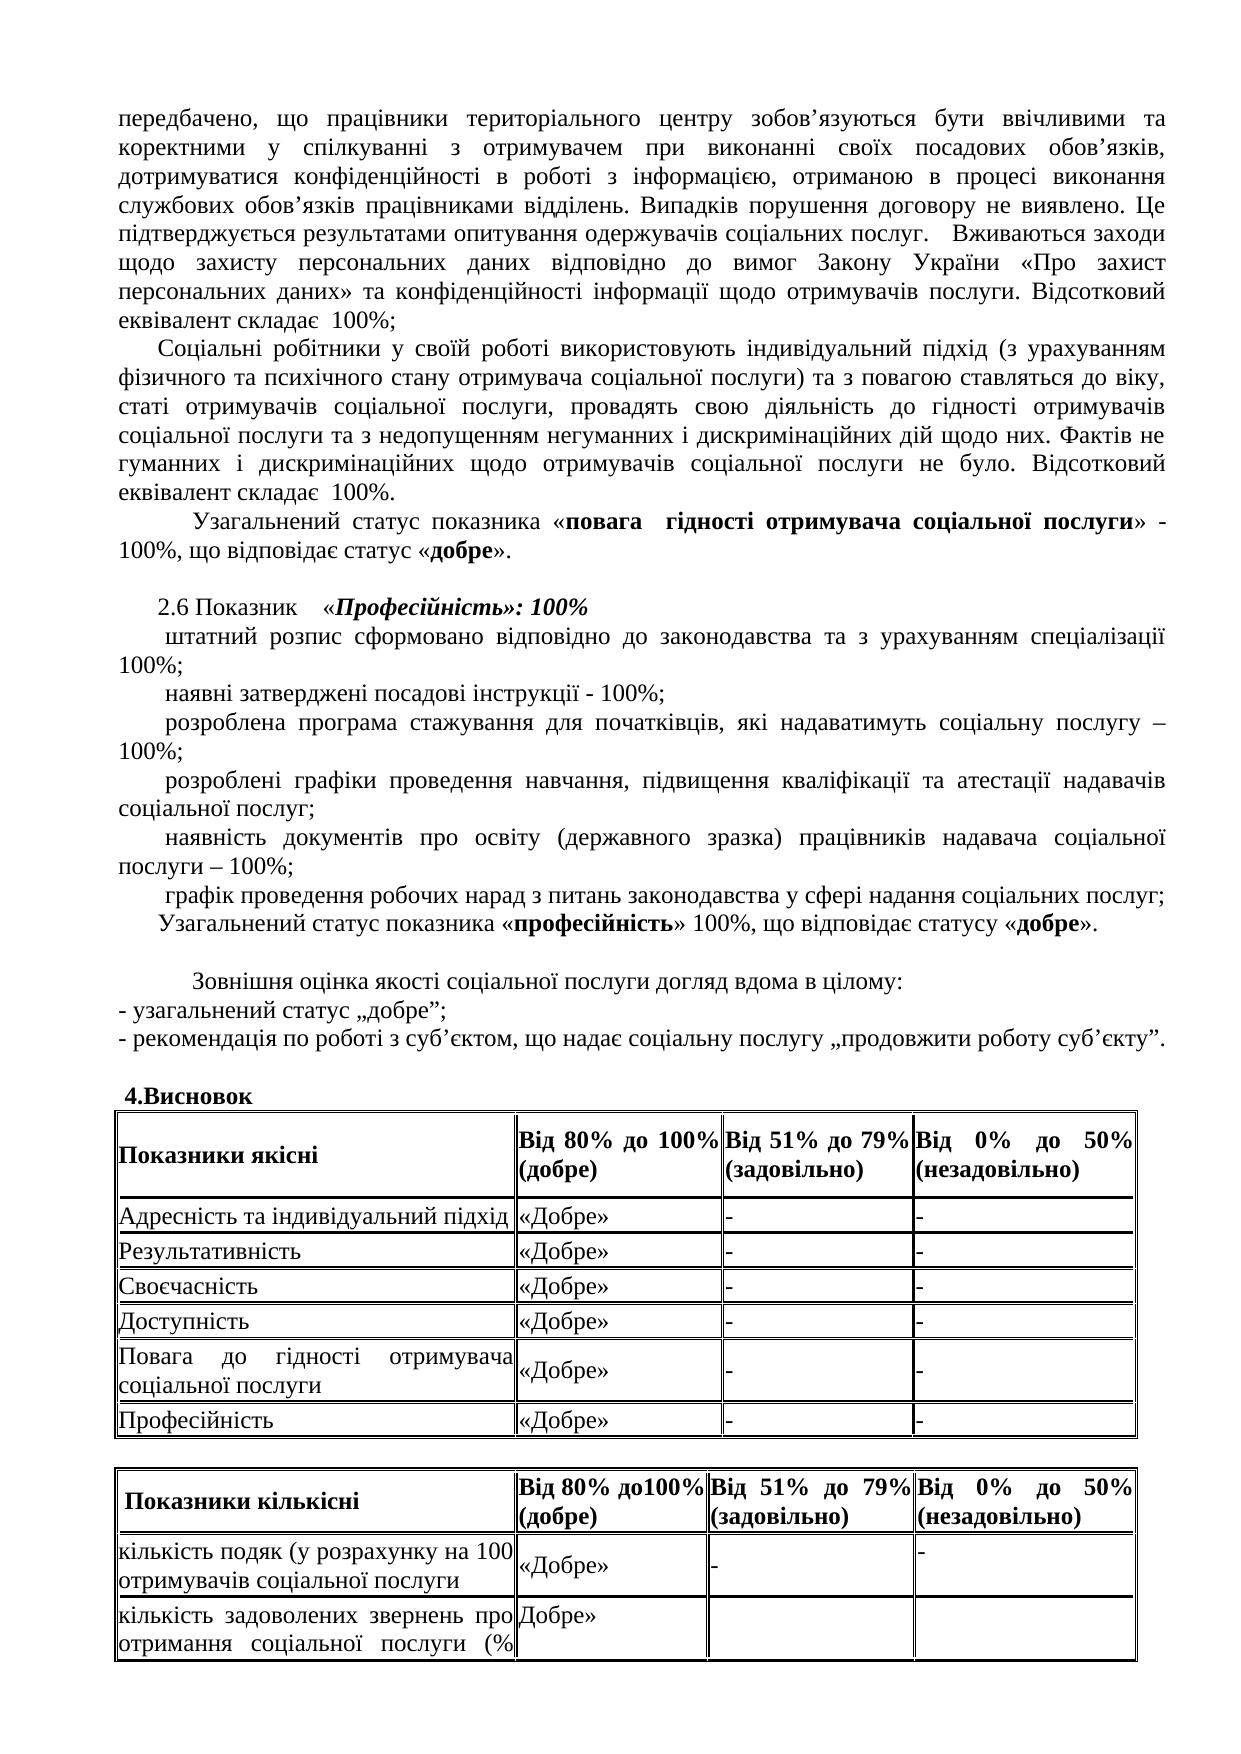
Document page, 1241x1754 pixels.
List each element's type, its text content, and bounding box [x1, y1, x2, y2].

table_cell «Добре» [518, 1199, 721, 1231]
table_header Від 51% до 79% (задовільно) [708, 1471, 915, 1531]
table_header Від 80% до100% (добре) [516, 1469, 708, 1531]
table_header Від 0% до 50% (незадовільно) [915, 1471, 1135, 1531]
text розроблена програма стажування для початківців, які надаватимуть соціальну послугу – 100%; [118, 707, 1167, 765]
text - узагальнений статус „добре”; [118, 995, 1167, 1023]
text розроблені графіки проведення навчання, підвищення кваліфікації та атестації надавачів соціальної послуг; [118, 765, 1167, 822]
text наявність документів про освіту (державного зразка) працівників надавача соціальної послуги – 100%; [118, 822, 1167, 880]
table_cell - [915, 1231, 1135, 1266]
table_cell - [710, 1535, 913, 1595]
table_cell Результативність [118, 1231, 514, 1266]
table_cell «Добре» [518, 1340, 721, 1400]
table_cell - [724, 1199, 912, 1231]
text Соціальні робітники у своїй роботі використовують індивідуальний підхід (з урахуванням фізичного та психічного стану отримувача соціальної послуги) та з повагою ставляться до віку, статі отримувачів соціальної послуги, провадять свою діяльність до гідності отримувачів соціальної послуги та з недопущенням негуманних і дискримінаційних дій щодо них. Фактів не гуманних і дискримінаційних щодо отримувачів соціальної послуги не було. Відсотковий еквівалент складає 100%. [118, 333, 1167, 506]
table_cell Добре» [516, 1595, 708, 1659]
table_cell Професійність [118, 1400, 516, 1435]
text - рекомендація по роботі з суб’єктом, що надає соціальну послугу „продовжити роботу суб’єкту”. [118, 1023, 1167, 1052]
text штатний розпис сформовано відповідно до законодавства та з урахуванням спеціалізації 100%; [118, 621, 1167, 678]
table_cell - [916, 1531, 1135, 1595]
table_cell - [915, 1266, 1135, 1301]
table_header Від 80% до 100% (добре) [516, 1113, 723, 1196]
table_cell «Добре» [518, 1270, 721, 1301]
table_cell Своєчасність [118, 1266, 514, 1301]
table_cell - [915, 1196, 1135, 1231]
text 4.Висновок [118, 1081, 1167, 1110]
table_cell «Добре» [518, 1234, 721, 1266]
table_cell Повага до гідності отримувача соціальної послуги [118, 1336, 514, 1400]
table_cell [915, 1595, 1135, 1659]
table_cell - [723, 1404, 913, 1435]
table_cell - [724, 1340, 912, 1400]
table_cell - [724, 1305, 912, 1336]
text графік проведення робочих нарад з питань законодавства у сфері надання соціальних послуг; [118, 880, 1167, 908]
table_header Показники кількісні [118, 1469, 516, 1531]
text наявні затверджені посадові інструкції - 100%; [118, 678, 1167, 707]
table_cell Адресність та індивідуальний підхід [118, 1196, 514, 1231]
table_cell «Добре» [518, 1535, 706, 1595]
table_cell «Добре» [518, 1305, 721, 1336]
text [118, 103, 1167, 333]
table_cell «Добре» [516, 1404, 723, 1435]
table_cell Доступність [118, 1301, 514, 1336]
table_cell - [913, 1400, 1135, 1435]
text Узагальнений статус показника «повага гідності отримувача соціальної послуги» - 100%, що відповідає статус «добре». [118, 506, 1167, 563]
table_cell - [724, 1234, 912, 1266]
table_header Від 51% до 79% (задовільно) [723, 1111, 913, 1196]
table_header Від 0% до 50% (незадовільно) [913, 1113, 1135, 1196]
table_cell - [915, 1301, 1135, 1336]
text Зовнішня оцінка якості соціальної послуги догляд вдома в цілому: [118, 966, 1167, 995]
table_cell - [724, 1270, 912, 1301]
table_cell [708, 1598, 915, 1659]
table_cell - [915, 1336, 1135, 1400]
table_header Показники якісні [116, 1111, 516, 1196]
text 2.6 Показник «Професійність»: 100% [118, 592, 1167, 621]
text Узагальнений статус показника «професійність» 100%, що відповідає статусу «добре». [118, 908, 1167, 937]
